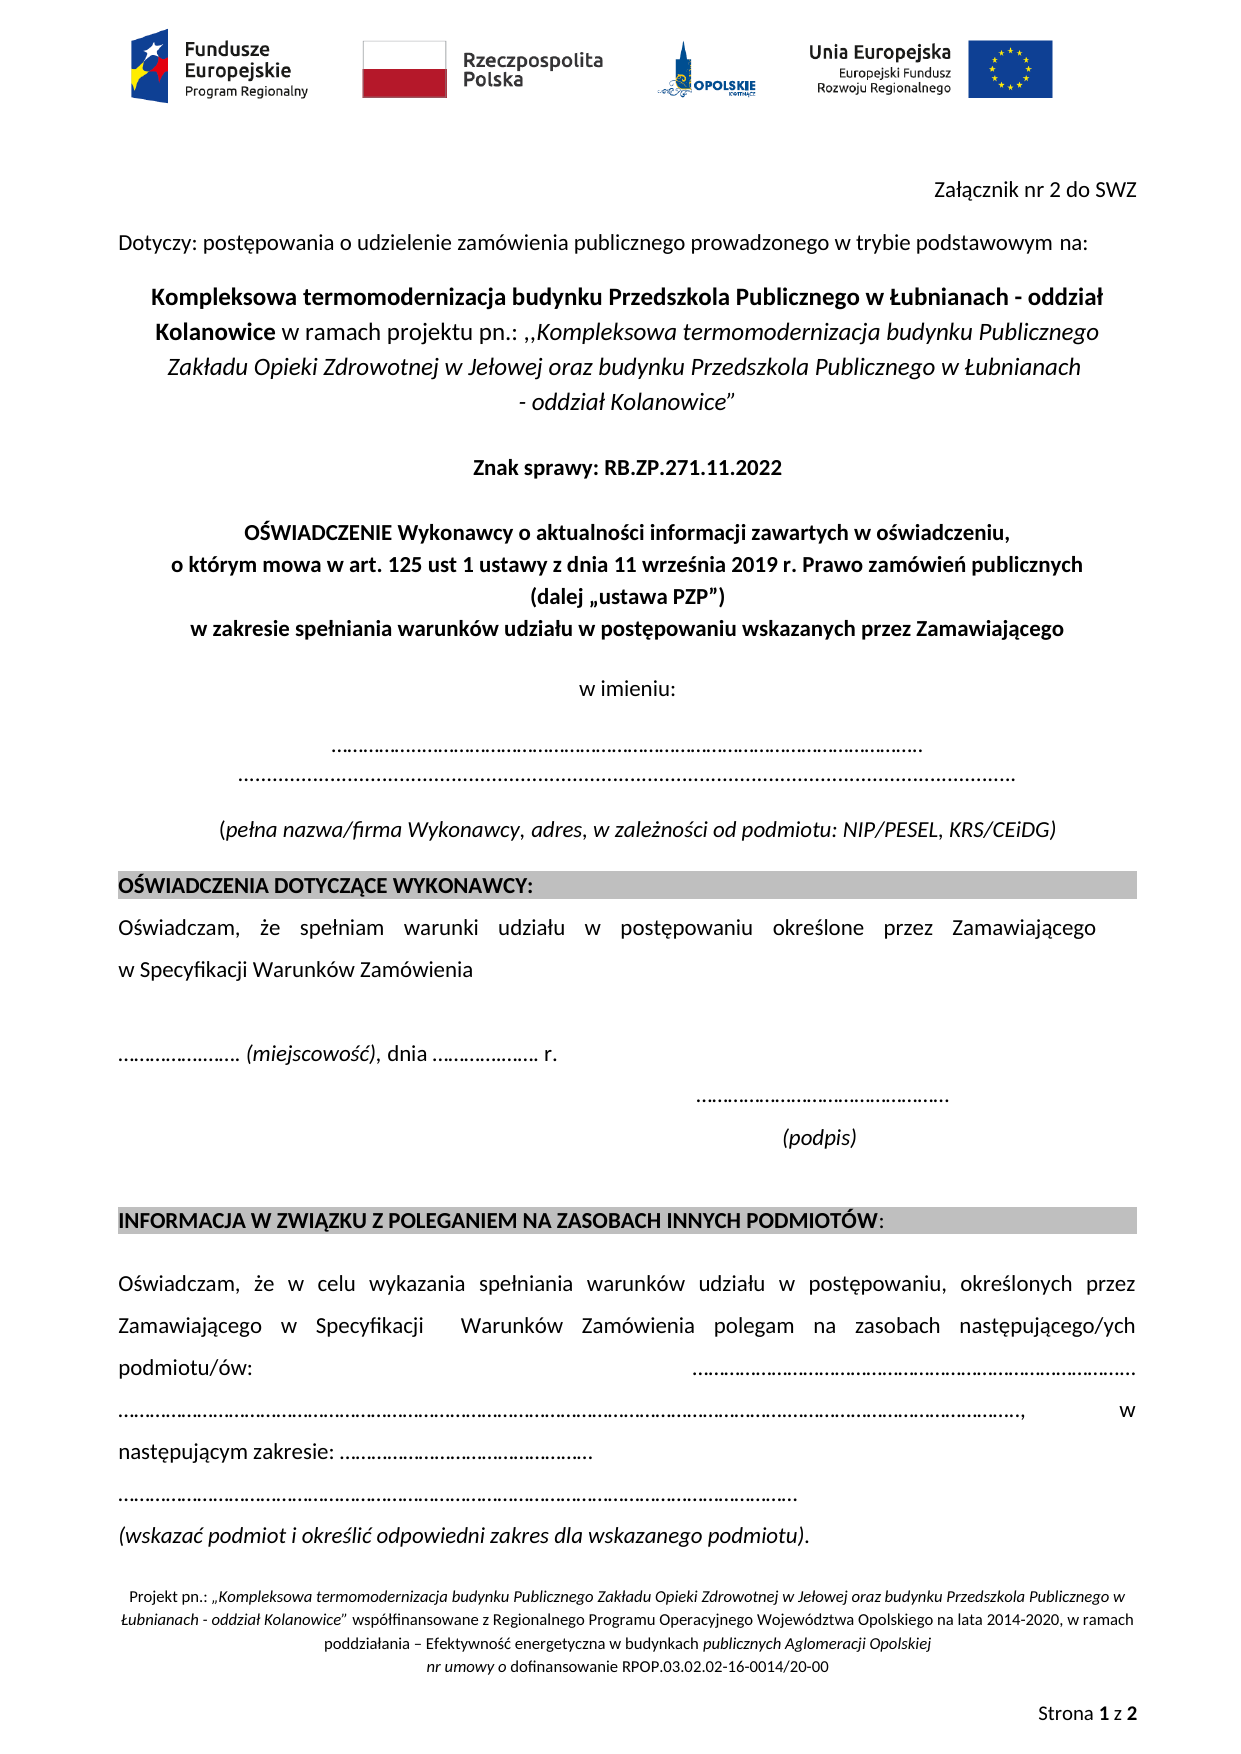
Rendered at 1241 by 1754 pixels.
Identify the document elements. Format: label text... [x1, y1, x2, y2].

text (pełna nazwa/firma Wykonawcy, adres, w zależności od podmiotu: NIP/PESEL, KRS/CEiDG) [118, 815, 1137, 843]
text o którym mowa w art. 125 ust 1 ustawy z dnia 11 września 2019 r. Prawo zamówień publicznych [118, 550, 1137, 578]
text (dalej „ustawa PZP”) [118, 582, 1137, 610]
text Dotyczy: postępowania o udzielenie zamówienia publicznego prowadzonego w trybie podstawowym na: [118, 228, 1137, 256]
text w zakresie spełniania warunków udziału w postępowaniu wskazanych przez Zamawiającego [118, 614, 1137, 642]
text (wskazać podmiot i określić odpowiedni zakres dla wskazanego podmiotu). [118, 1521, 1137, 1549]
text Załącznik nr 2 do SWZ [118, 175, 1137, 203]
list Oświadczam, że spełniam warunki udziału w postępowaniu określone przez Zamawiającego w Specyfikacji Warunków Zamówienia [118, 913, 1137, 983]
text ……………..………………………………………………………………………………….. [118, 731, 1137, 759]
text ....................................................................................................................................... [118, 759, 1137, 787]
text (podpis) [708, 1123, 1137, 1151]
text Znak sprawy: RB.ZP.271.11.2022 [118, 453, 1137, 481]
text Oświadczam, że w celu wykazania spełniania warunków udziału w postępowaniu, określonych przez Zamawiającego w Specyfikacji Warunków Zamówienia polegam na zasobach następującego/ych podmiotu/ów: ………………………………………………………………………...……………………………………………………………………………………………………………….…………………………………….., w następującym zakresie: ………………………………………… [118, 1269, 1137, 1465]
text OŚWIADCZENIA DOTYCZĄCE WYKONAWCY: [118, 871, 1137, 899]
text OŚWIADCZENIE Wykonawcy o aktualności informacji zawartych w oświadczeniu, [118, 518, 1137, 546]
text …………….……. (miejscowość), dnia ………….……. r. [118, 1039, 1137, 1067]
text w imieniu: [118, 674, 1137, 703]
text Kompleksowa termomodernizacja budynku Przedszkola Publicznego w Łubnianach - oddział Kolanowice w ramach projektu pn.: ,,Kompleksowa termomodernizacja budynku Publicznego Zakładu Opieki Zdrowotnej w Jełowej oraz budynku Przedszkola Publicznego w Łubnianach - oddział Kolanowice” [118, 281, 1137, 417]
text ………………………………………………………………………………………………………………… [118, 1479, 1137, 1507]
picture [118, 14, 1064, 115]
text INFORMACJA W ZWIĄZKU Z POLEGANIEM NA ZASOBACH INNYCH PODMIOTÓW: [118, 1207, 1137, 1234]
text ………………………………………… [118, 1081, 1137, 1109]
